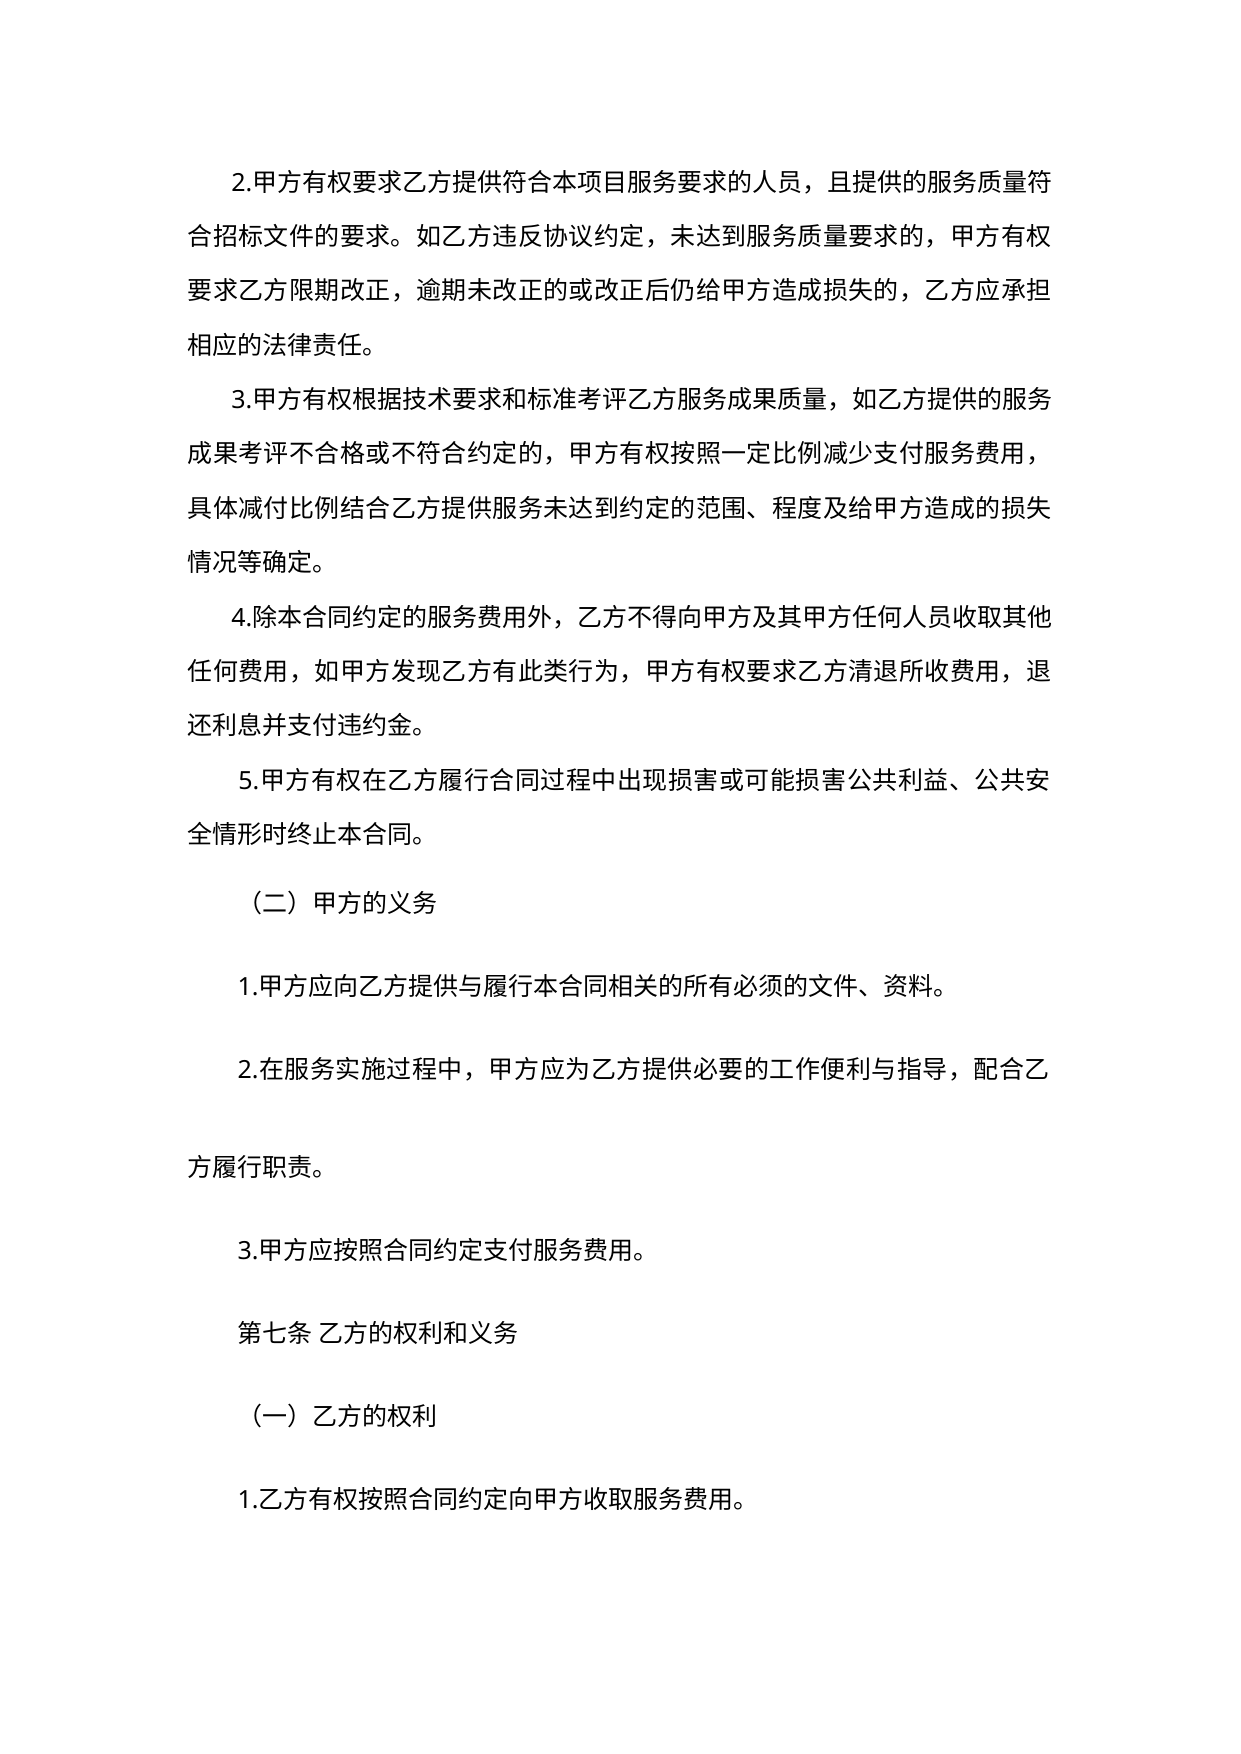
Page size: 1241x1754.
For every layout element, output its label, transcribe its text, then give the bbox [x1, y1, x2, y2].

list 3.甲方有权根据技术要求和标准考评乙方服务成果质量，如乙方提供的服务成果考评不合格或不符合约定的，甲方有权按照一定比例减少支付服务费用，具体减付比例结合乙方提供服务未达到约定的范围、程度及给甲方造成的损失情况等确定。 [187, 379, 1053, 579]
text 1.甲方应向乙方提供与履行本合同相关的所有必须的文件、资料。 [187, 952, 1053, 1017]
text 3.甲方应按照合同约定支付服务费用。 [187, 1216, 1053, 1281]
list 2.甲方有权要求乙方提供符合本项目服务要求的人员，且提供的服务质量符合招标文件的要求。如乙方违反协议约定，未达到服务质量要求的，甲方有权要求乙方限期改正，逾期未改正的或改正后仍给甲方造成损失的，乙方应承担相应的法律责任。 [187, 162, 1053, 361]
list 5.甲方有权在乙方履行合同过程中出现损害或可能损害公共利益、公共安全情形时终止本合同。 [187, 760, 1053, 851]
list 4.除本合同约定的服务费用外，乙方不得向甲方及其甲方任何人员收取其他任何费用，如甲方发现乙方有此类行为，甲方有权要求乙方清退所收费用，退还利息并支付违约金。 [187, 597, 1053, 742]
text 2.在服务实施过程中，甲方应为乙方提供必要的工作便利与指导，配合乙方履行职责。 [187, 1035, 1053, 1198]
text 1.乙方有权按照合同约定向甲方收取服务费用。 [187, 1465, 1053, 1530]
text （一）乙方的权利 [187, 1382, 1053, 1447]
text 第七条 乙方的权利和义务 [187, 1299, 1053, 1364]
text （二）甲方的义务 [187, 869, 1053, 934]
